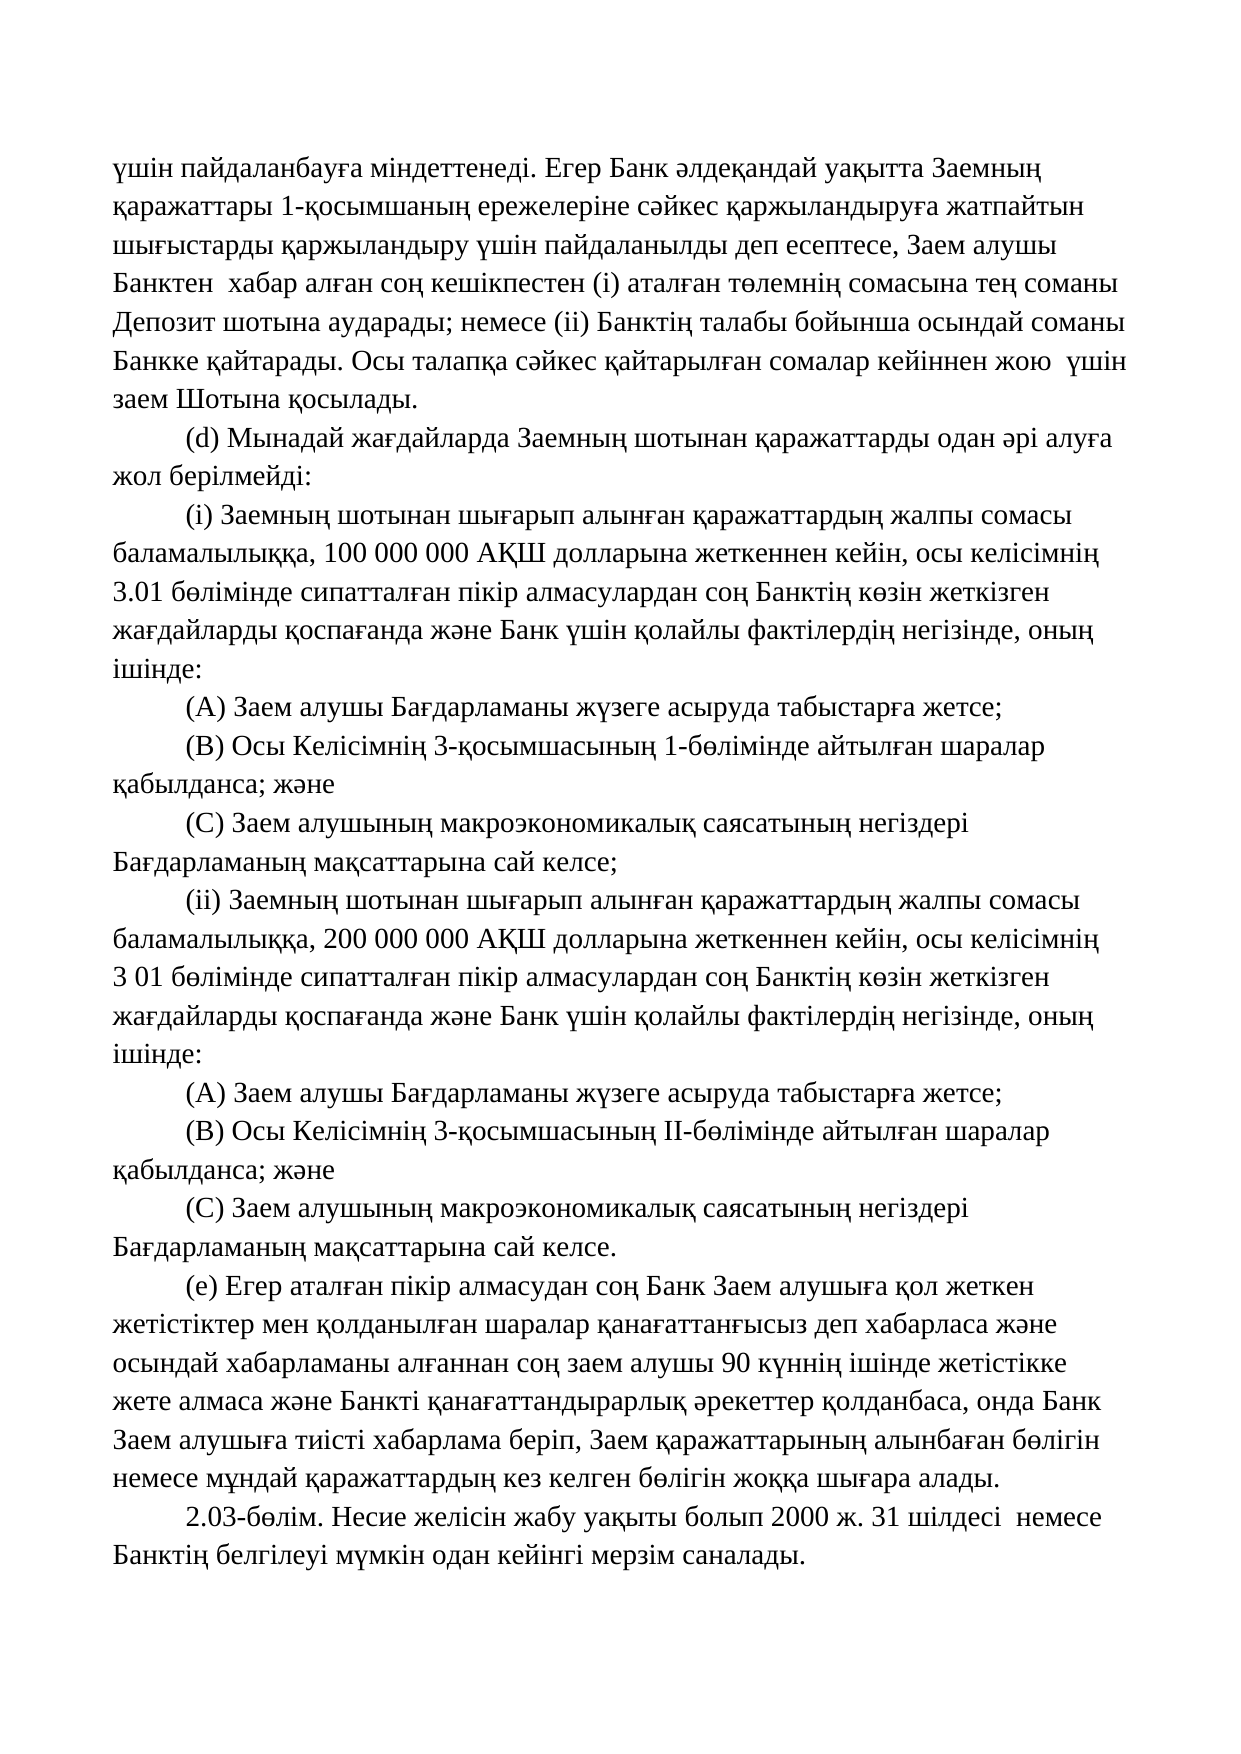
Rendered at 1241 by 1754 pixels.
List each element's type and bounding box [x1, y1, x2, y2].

text [112, 150, 1128, 1571]
